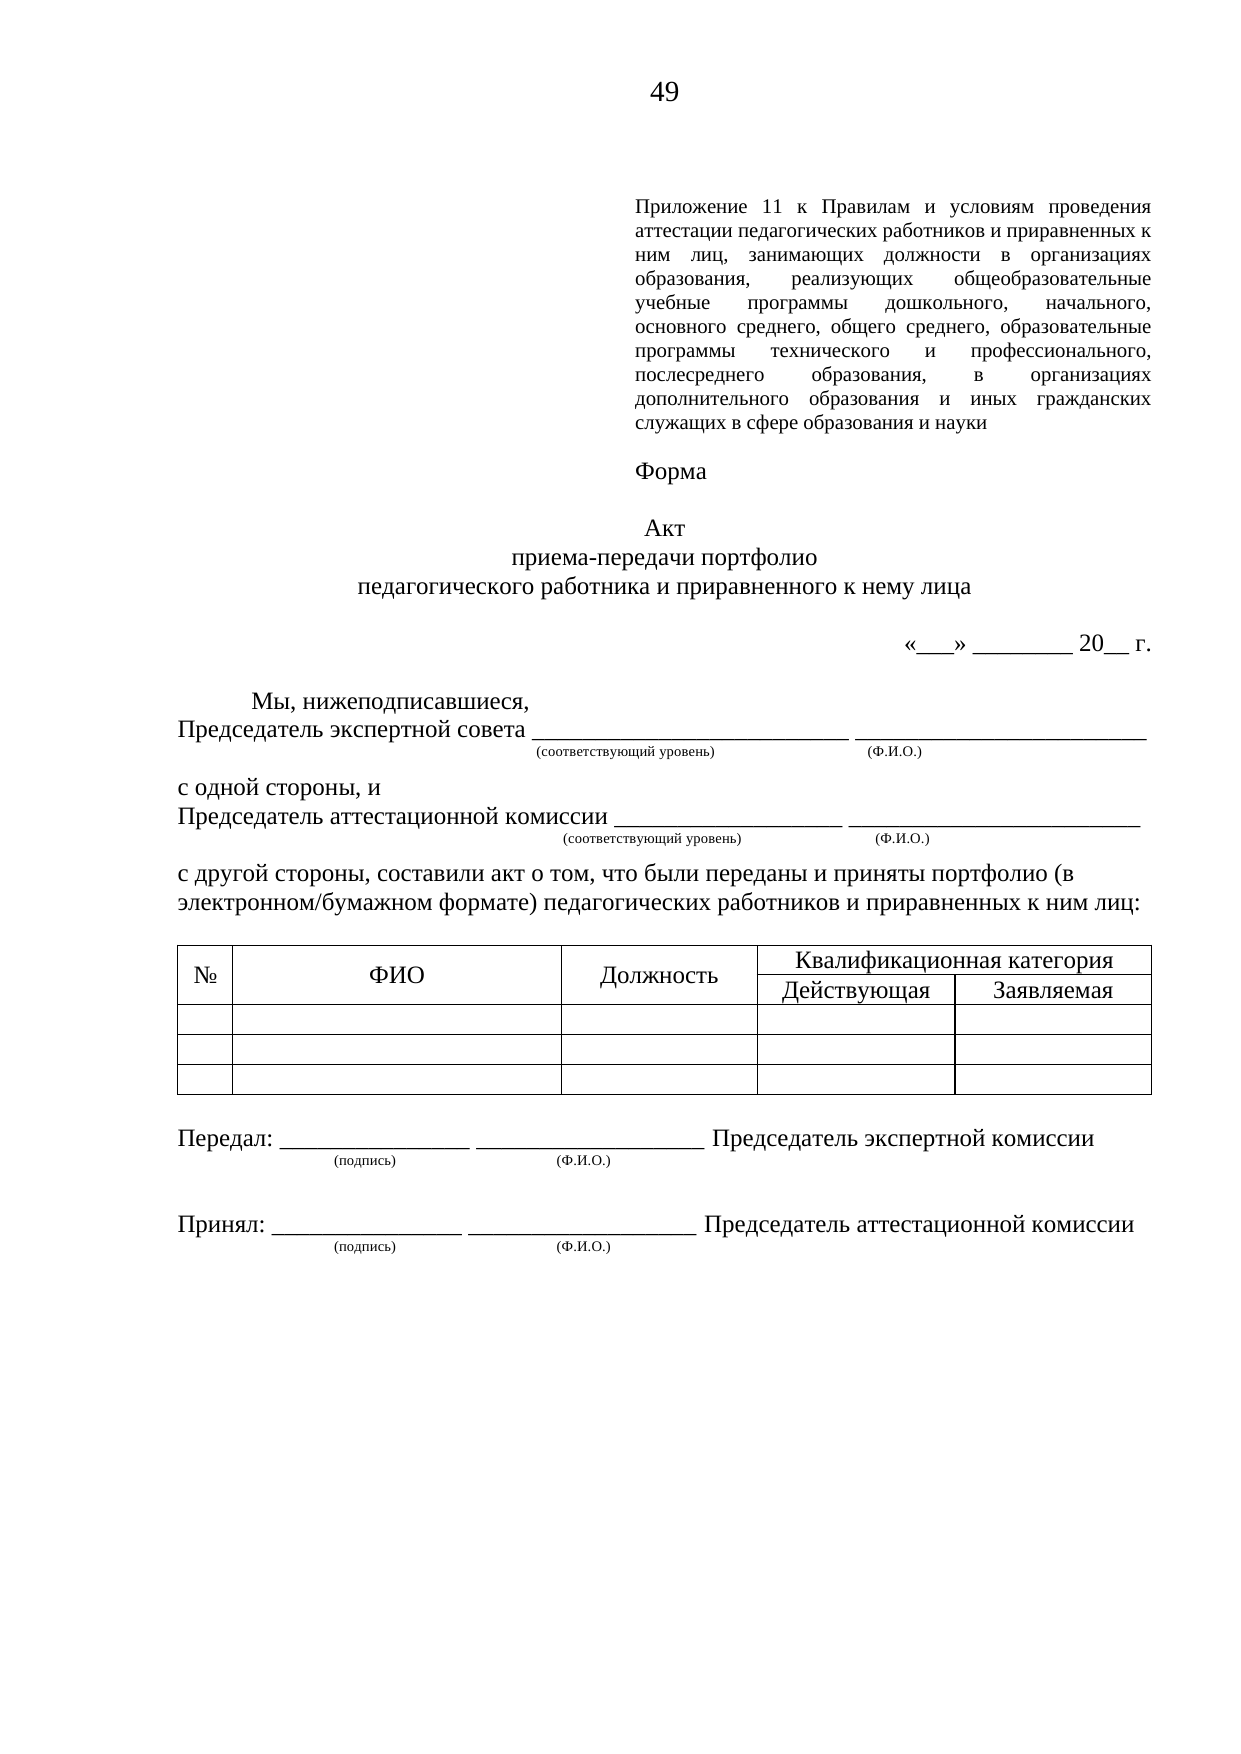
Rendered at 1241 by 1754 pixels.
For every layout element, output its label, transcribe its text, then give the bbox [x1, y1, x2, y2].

table_cell [178, 1065, 232, 1093]
text (соответствующий уровень) (Ф.И.О.) [177, 743, 1152, 772]
text Председатель аттестационной комиссии __________________ _______________________ [177, 801, 1152, 829]
table_header ФИО [233, 946, 561, 1004]
table_cell Действующая [758, 975, 954, 1004]
text Председатель экспертной совета _________________________ _______________________ [177, 714, 1152, 743]
table_cell Заявляемая [956, 975, 1151, 1004]
text Форма [635, 456, 1152, 484]
text Акт [177, 513, 1152, 542]
table_cell [562, 1035, 757, 1064]
table_cell [758, 1065, 954, 1093]
table_header № [178, 946, 232, 1004]
text Принял: _______________ __________________ Председатель аттестационной комиссии [177, 1209, 1152, 1238]
text «___» ________ 20__ г. [177, 628, 1152, 657]
table_cell [233, 1035, 561, 1064]
text (подпись) (Ф.И.О.) [177, 1238, 1152, 1267]
text с другой стороны, составили акт о том, что были переданы и приняты портфолио (в электронном/бумажном формате) педагогических работников и приравненных к ним лиц: [177, 858, 1152, 916]
text с одной стороны, и [177, 772, 1152, 801]
text (соответствующий уровень) (Ф.И.О.) [177, 829, 1152, 858]
table_header Квалификационная категория [758, 946, 1151, 974]
text Передал: _______________ __________________ Председатель экспертной комиссии [177, 1123, 1152, 1152]
table_header Должность [562, 946, 757, 1004]
table_cell [956, 1005, 1151, 1034]
table_cell [758, 1035, 954, 1064]
table_cell [562, 1065, 757, 1093]
table_cell [233, 1005, 561, 1034]
table_cell [758, 1005, 954, 1034]
table_cell [178, 1035, 232, 1064]
text педагогического работника и приравненного к нему лица [177, 571, 1152, 599]
table_cell [562, 1005, 757, 1034]
text (подпись) (Ф.И.О.) [177, 1152, 1152, 1181]
table_cell [956, 1065, 1151, 1093]
text приема-передачи портфолио [177, 542, 1152, 571]
text Мы, нижеподписавшиеся, [177, 686, 1152, 714]
text Приложение 11 к Правилам и условиям проведения аттестации педагогических работников и приравненных к ним лиц, занимающих должности в организациях образования, реализующих общеобразовательные учебные программы дошкольного, начального, основного среднего, общего среднего, образовательные программы технического и профессионального, послесреднего образования, в организациях дополнительного образования и иных гражданских служащих в сфере образования и науки [635, 193, 1152, 434]
table_cell [956, 1035, 1151, 1064]
table_cell [233, 1065, 561, 1093]
table_cell [178, 1005, 232, 1034]
